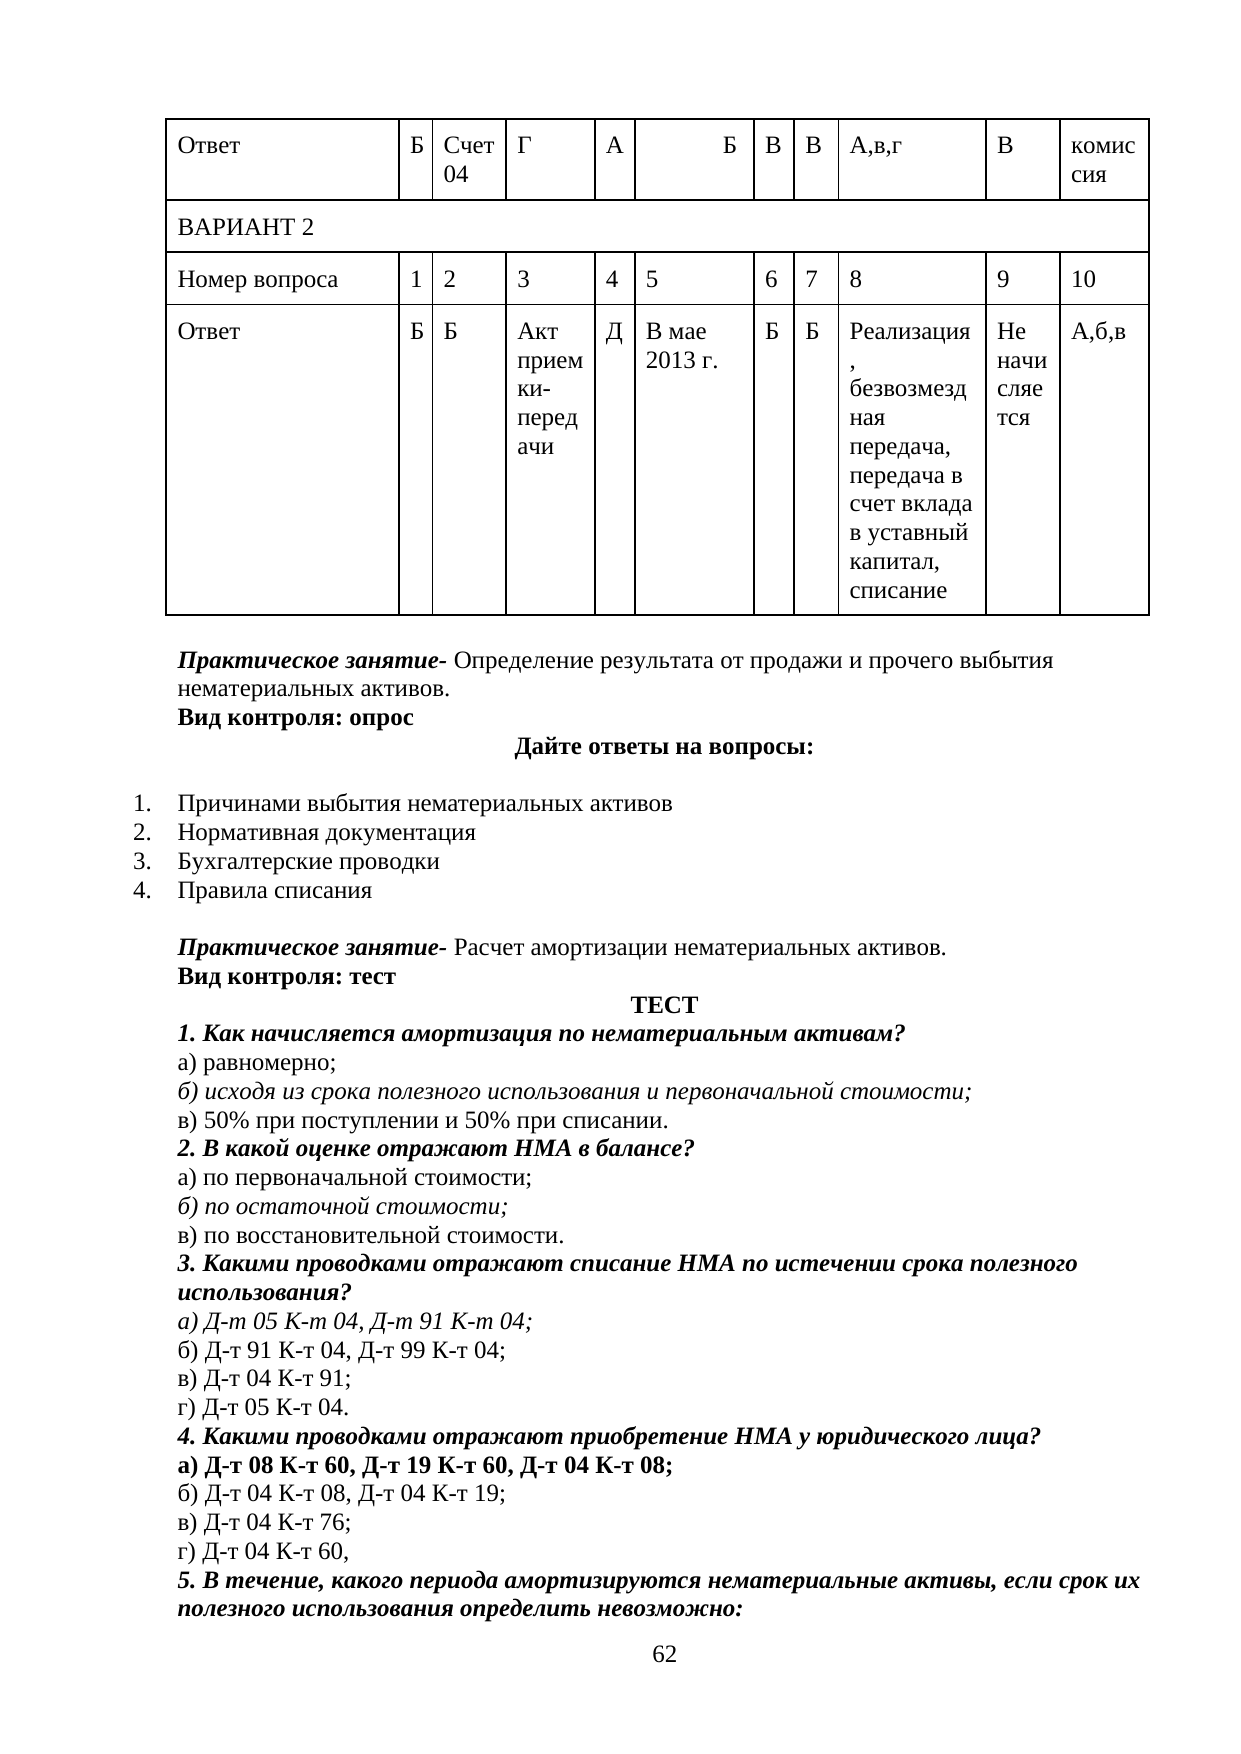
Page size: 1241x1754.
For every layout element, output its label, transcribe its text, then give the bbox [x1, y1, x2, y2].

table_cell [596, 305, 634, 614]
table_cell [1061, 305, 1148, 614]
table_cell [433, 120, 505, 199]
text а) Д-т 08 К-т 60, Д-т 19 К-т 60, Д-т 04 К-т 08; [177, 1450, 1152, 1478]
text 4. Какими проводками отражают приобретение НМА у юридического лица? [177, 1421, 1152, 1450]
text а) Д-т 05 К-т 04, Д-т 91 К-т 04; [177, 1306, 1152, 1335]
list Правила списания [133, 875, 1152, 903]
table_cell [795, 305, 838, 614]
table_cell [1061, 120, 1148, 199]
text 5. В течение, какого периода амортизируются нематериальные активы, если срок их [177, 1565, 1152, 1593]
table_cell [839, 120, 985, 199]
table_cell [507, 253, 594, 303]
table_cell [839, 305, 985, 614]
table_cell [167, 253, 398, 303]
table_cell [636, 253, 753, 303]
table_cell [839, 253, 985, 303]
text в) 50% при поступлении и 50% при списании. [177, 1105, 1152, 1133]
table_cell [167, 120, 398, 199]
text 1. Как начисляется амортизация по нематериальным активам? [177, 1018, 1152, 1047]
text Вид контроля: тест [177, 961, 1152, 990]
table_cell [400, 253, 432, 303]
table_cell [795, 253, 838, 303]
text б) Д-т 04 К-т 08, Д-т 04 К-т 19; [177, 1478, 1152, 1507]
text 2. В какой оценке отражают НМА в балансе? [177, 1133, 1152, 1162]
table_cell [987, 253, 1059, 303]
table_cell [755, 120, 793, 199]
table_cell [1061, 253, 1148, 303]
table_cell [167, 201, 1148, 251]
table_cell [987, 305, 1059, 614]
text в) Д-т 04 К-т 91; [177, 1363, 1152, 1392]
text полезного использования определить невозможно: [177, 1593, 1152, 1622]
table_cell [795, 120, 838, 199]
text Практическое занятие- Определение результата от продажи и прочего выбытия нематериальных активов. [177, 645, 1152, 702]
text в) по восстановительной стоимости. [177, 1220, 1152, 1248]
text использования? [177, 1277, 1152, 1306]
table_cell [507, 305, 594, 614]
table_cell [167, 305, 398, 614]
text 3. Какими проводками отражают списание НМА по истечении срока полезного [177, 1248, 1152, 1277]
text б) по остаточной стоимости; [177, 1191, 1152, 1220]
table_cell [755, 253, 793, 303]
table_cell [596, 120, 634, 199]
list Бухгалтерские проводки [133, 846, 1152, 875]
subtitle Причинами выбытия нематериальных активов [133, 788, 1152, 817]
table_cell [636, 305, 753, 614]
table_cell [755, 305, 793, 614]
text а) по первоначальной стоимости; [177, 1162, 1152, 1191]
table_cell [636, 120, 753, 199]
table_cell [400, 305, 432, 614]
list Нормативная документация [133, 817, 1152, 846]
text ТЕСТ [177, 990, 1152, 1018]
text г) Д-т 05 К-т 04. [177, 1392, 1152, 1421]
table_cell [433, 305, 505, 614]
text б) исходя из срока полезного использования и первоначальной стоимости; [177, 1076, 1152, 1105]
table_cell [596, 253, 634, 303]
text Дайте ответы на вопросы: [177, 731, 1152, 760]
text Практическое занятие- Расчет амортизации нематериальных активов. [177, 932, 1152, 961]
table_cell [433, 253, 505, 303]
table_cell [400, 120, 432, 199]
text б) Д-т 91 К-т 04, Д-т 99 К-т 04; [177, 1335, 1152, 1363]
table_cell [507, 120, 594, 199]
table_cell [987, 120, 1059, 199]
text г) Д-т 04 К-т 60, [177, 1536, 1152, 1565]
text Вид контроля: опрос [177, 702, 1152, 731]
text в) Д-т 04 К-т 76; [177, 1507, 1152, 1536]
text а) равномерно; [177, 1047, 1152, 1076]
